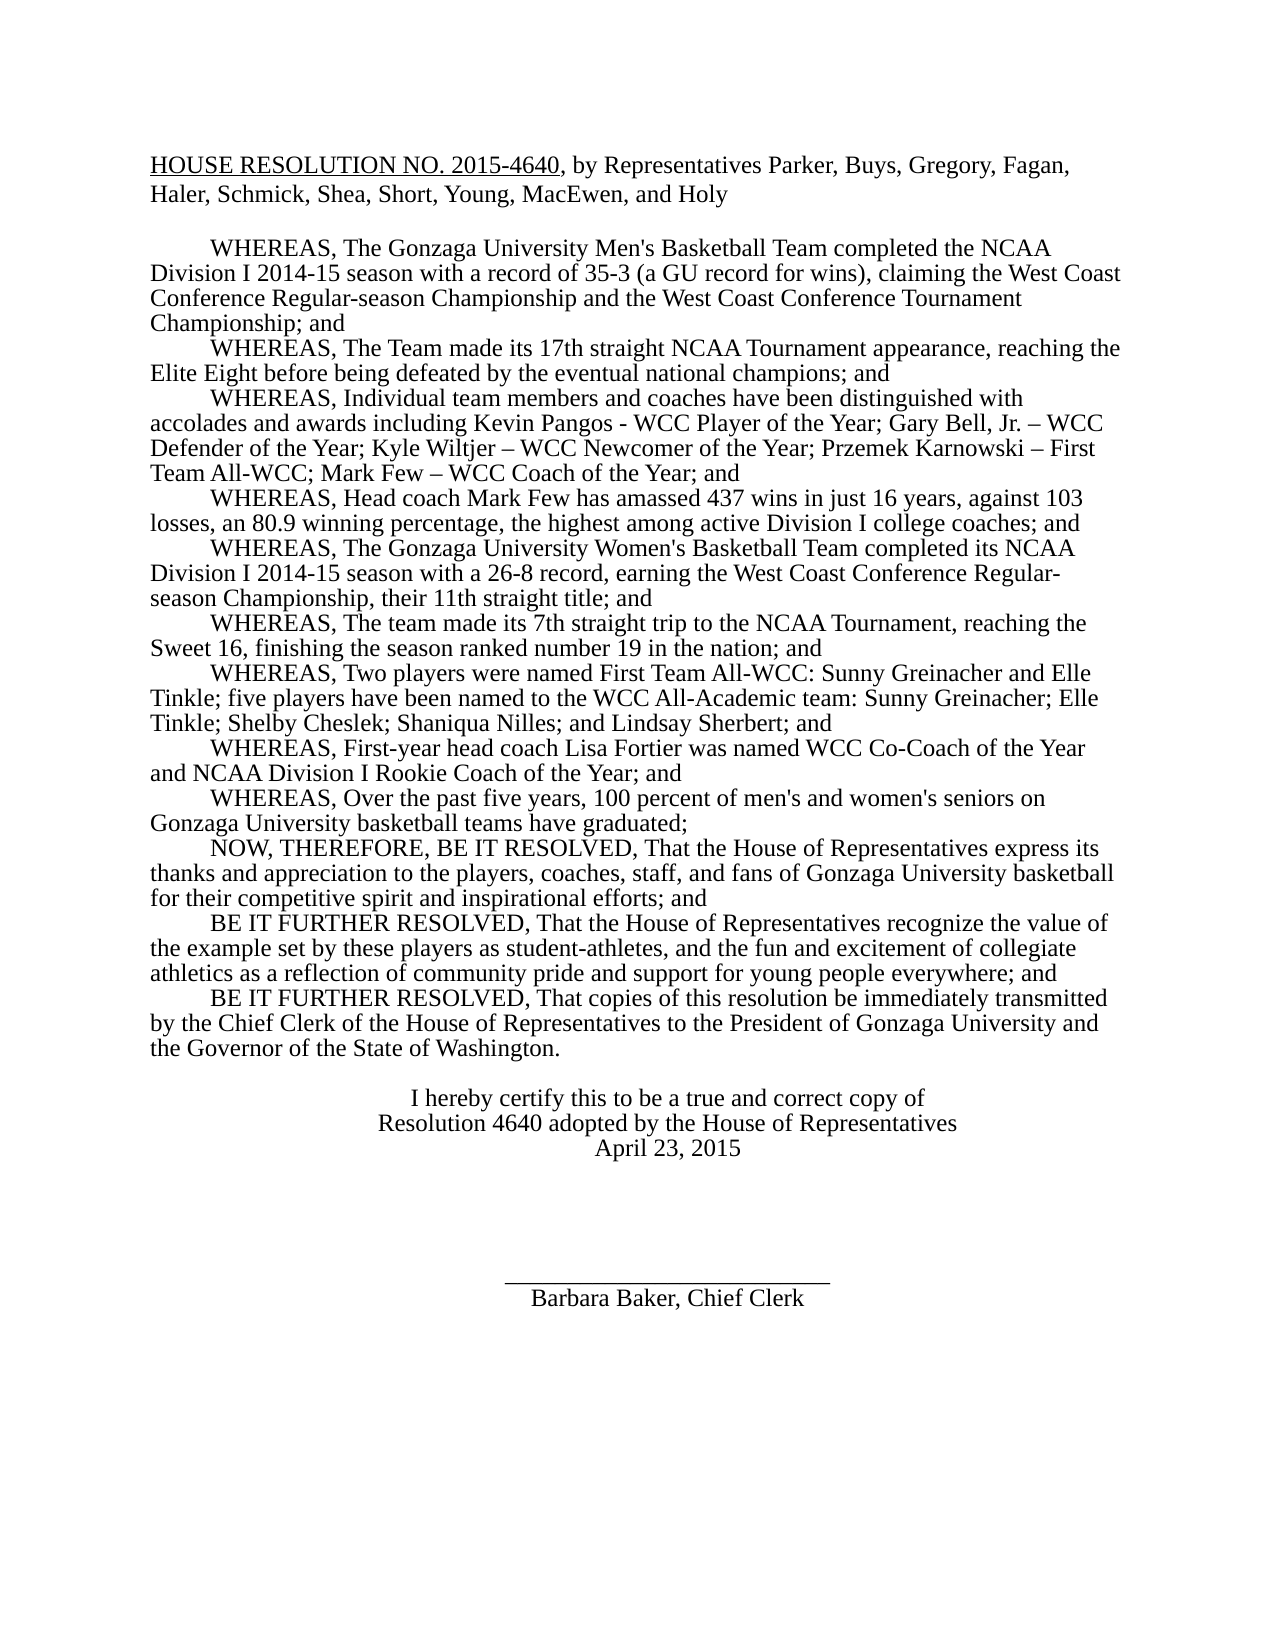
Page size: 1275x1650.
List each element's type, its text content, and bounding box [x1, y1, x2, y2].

text WHEREAS, The Team made its 17th straight NCAA Tournament appearance, reaching the Elite Eight before being defeated by the eventual national champions; and [150, 336, 1125, 386]
text I hereby certify this to be a true and correct copy of [150, 1086, 1125, 1111]
text WHEREAS, The team made its 7th straight trip to the NCAA Tournament, reaching the Sweet 16, finishing the season ranked number 19 in the nation; and [150, 611, 1125, 661]
text BE IT FURTHER RESOLVED, That the House of Representatives recognize the value of the example set by these players as student-athletes, and the fun and excitement of collegiate athletics as a reflection of community pride and support for young people everywhere; and [150, 911, 1125, 986]
text NOW, THEREFORE, BE IT RESOLVED, That the House of Representatives express its thanks and appreciation to the players, coaches, staff, and fans of Gonzaga University basketball for their competitive spirit and inspirational efforts; and [150, 836, 1125, 911]
text WHEREAS, Head coach Mark Few has amassed 437 wins in just 16 years, against 103 losses, an 80.9 winning percentage, the highest among active Division I college coaches; and [150, 486, 1125, 536]
text HOUSE RESOLUTION NO. 2015-4640, by Representatives Parker, Buys, Gregory, Fagan, Haler, Schmick, Shea, Short, Young, MacEwen, and Holy [150, 150, 1125, 207]
text WHEREAS, Individual team members and coaches have been distinguished with accolades and awards including Kevin Pangos - WCC Player of the Year; Gary Bell, Jr. – WCC Defender of the Year; Kyle Wiltjer – WCC Newcomer of the Year; Przemek Karnowski – First Team All-WCC; Mark Few – WCC Coach of the Year; and [150, 386, 1125, 486]
text WHEREAS, First-year head coach Lisa Fortier was named WCC Co-Coach of the Year and NCAA Division I Rookie Coach of the Year; and [150, 736, 1125, 786]
text April 23, 2015 [150, 1136, 1125, 1161]
text WHEREAS, The Gonzaga University Women's Basketball Team completed its NCAA Division I 2014-15 season with a 26-8 record, earning the West Coast Conference Regular-season Championship, their 11th straight title; and [150, 536, 1125, 611]
text Resolution 4640 adopted by the House of Representatives [150, 1111, 1125, 1136]
text WHEREAS, Over the past five years, 100 percent of men's and women's seniors on Gonzaga University basketball teams have graduated; [150, 786, 1125, 836]
text BE IT FURTHER RESOLVED, That copies of this resolution be immediately transmitted by the Chief Clerk of the House of Representatives to the President of Gonzaga University and the Governor of the State of Washington. [150, 986, 1125, 1061]
text __________________________ [150, 1261, 1125, 1286]
text WHEREAS, Two players were named First Team All-WCC: Sunny Greinacher and Elle Tinkle; five players have been named to the WCC All-Academic team: Sunny Greinacher; Elle Tinkle; Shelby Cheslek; Shaniqua Nilles; and Lindsay Sherbert; and [150, 661, 1125, 736]
text WHEREAS, The Gonzaga University Men's Basketball Team completed the NCAA Division I 2014-15 season with a record of 35-3 (a GU record for wins), claiming the West Coast Conference Regular-season Championship and the West Coast Conference Tournament Championship; and [150, 236, 1125, 336]
text Barbara Baker, Chief Clerk [150, 1286, 1125, 1311]
